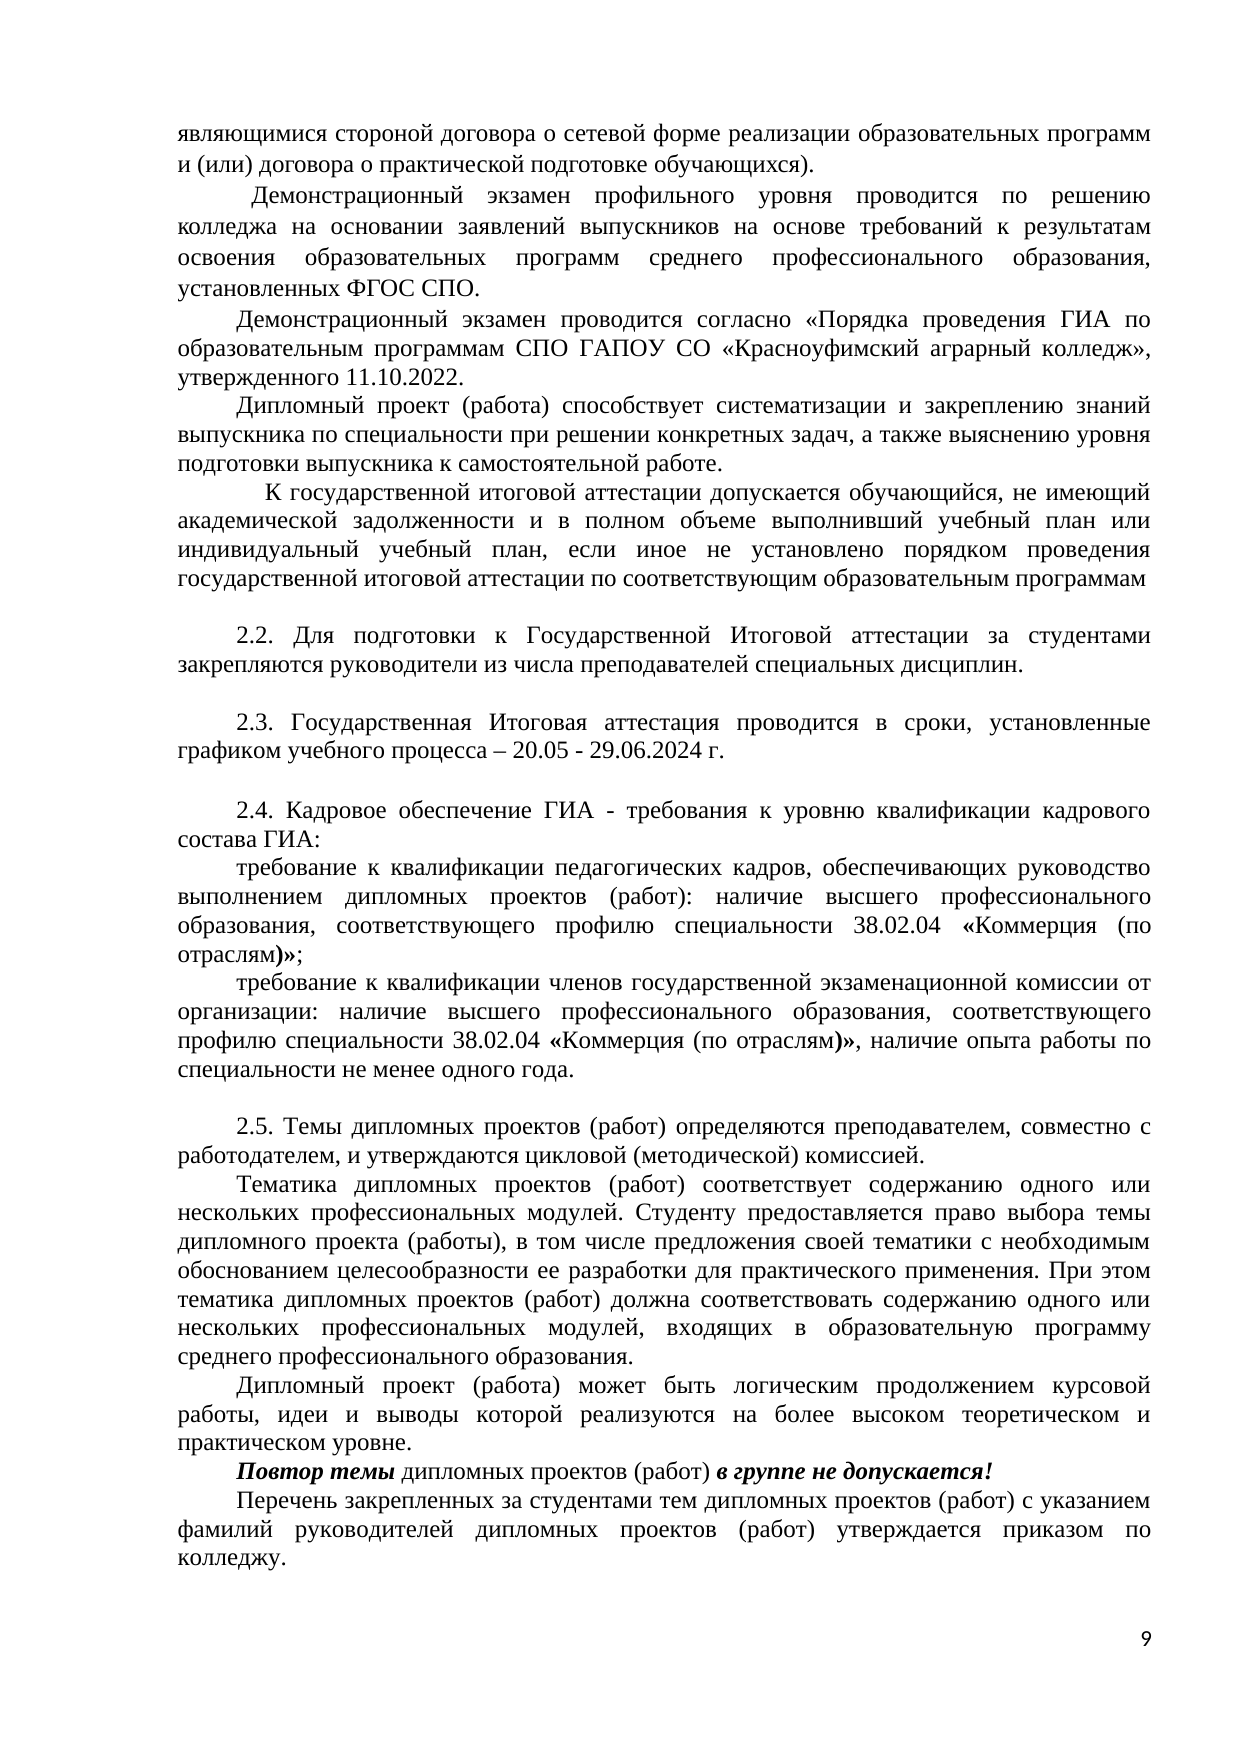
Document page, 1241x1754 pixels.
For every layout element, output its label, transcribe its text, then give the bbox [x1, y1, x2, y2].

text 2.5. Темы дипломных проектов (работ) определяются преподавателем, совместно с работодателем, и утверждаются цикловой (методической) комиссией. [177, 1111, 1152, 1169]
text Дипломный проект (работа) способствует систематизации и закреплению знаний выпускника по специальности при решении конкретных задач, а также выяснению уровня подготовки выпускника к самостоятельной работе. [177, 391, 1152, 477]
text Перечень закрепленных за студентами тем дипломных проектов (работ) с указанием фамилий руководителей дипломных проектов (работ) утверждается приказом по колледжу. [177, 1485, 1152, 1571]
text Повтор темы дипломных проектов (работ) в группе не допускается! [177, 1456, 1152, 1485]
text 2.4. Кадровое обеспечение ГИА - требования к уровню квалификации кадрового состава ГИА: [177, 795, 1152, 852]
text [177, 118, 1152, 178]
text Дипломный проект (работа) может быть логическим продолжением курсовой работы, идеи и выводы которой реализуются на более высоком теоретическом и практическом уровне. [177, 1370, 1152, 1456]
text Демонстрационный экзамен профильного уровня проводится по решению колледжа на основании заявлений выпускников на основе требований к результатам освоения образовательных программ среднего профессионального образования, установленных ФГОС СПО. [177, 180, 1152, 302]
text требование к квалификации педагогических кадров, обеспечивающих руководство выполнением дипломных проектов (работ): наличие высшего профессионального образования, соответствующего профилю специальности 38.02.04 «Коммерция (по отраслям)»; [177, 852, 1152, 967]
text Демонстрационный экзамен проводится согласно «Порядка проведения ГИА по образовательным программам СПО ГАПОУ СО «Красноуфимский аграрный колледж», утвержденного 11.10.2022. [177, 304, 1152, 391]
text К государственной итоговой аттестации допускается обучающийся, не имеющий академической задолженности и в полном объеме выполнивший учебный план или индивидуальный учебный план, если иное не установлено порядком проведения государственной итоговой аттестации по соответствующим образовательным программам [177, 477, 1152, 592]
text 2.2. Для подготовки к Государственной Итоговой аттестации за студентами закрепляются руководители из числа преподавателей специальных дисциплин. [177, 621, 1152, 678]
text Тематика дипломных проектов (работ) соответствует содержанию одного или нескольких профессиональных модулей. Студенту предоставляется право выбора темы дипломного проекта (работы), в том числе предложения своей тематики с необходимым обоснованием целесообразности ее разработки для практического применения. При этом тематика дипломных проектов (работ) должна соответствовать содержанию одного или нескольких профессиональных модулей, входящих в образовательную программу среднего профессионального образования. [177, 1169, 1152, 1370]
text требование к квалификации членов государственной экзаменационной комиссии от организации: наличие высшего профессионального образования, соответствующего профилю специальности 38.02.04 «Коммерция (по отраслям)», наличие опыта работы по специальности не менее одного года. [177, 967, 1152, 1082]
text 2.3. Государственная Итоговая аттестация проводится в сроки, установленные графиком учебного процесса – 20.05 - 29.06.2024 г. [177, 707, 1152, 764]
